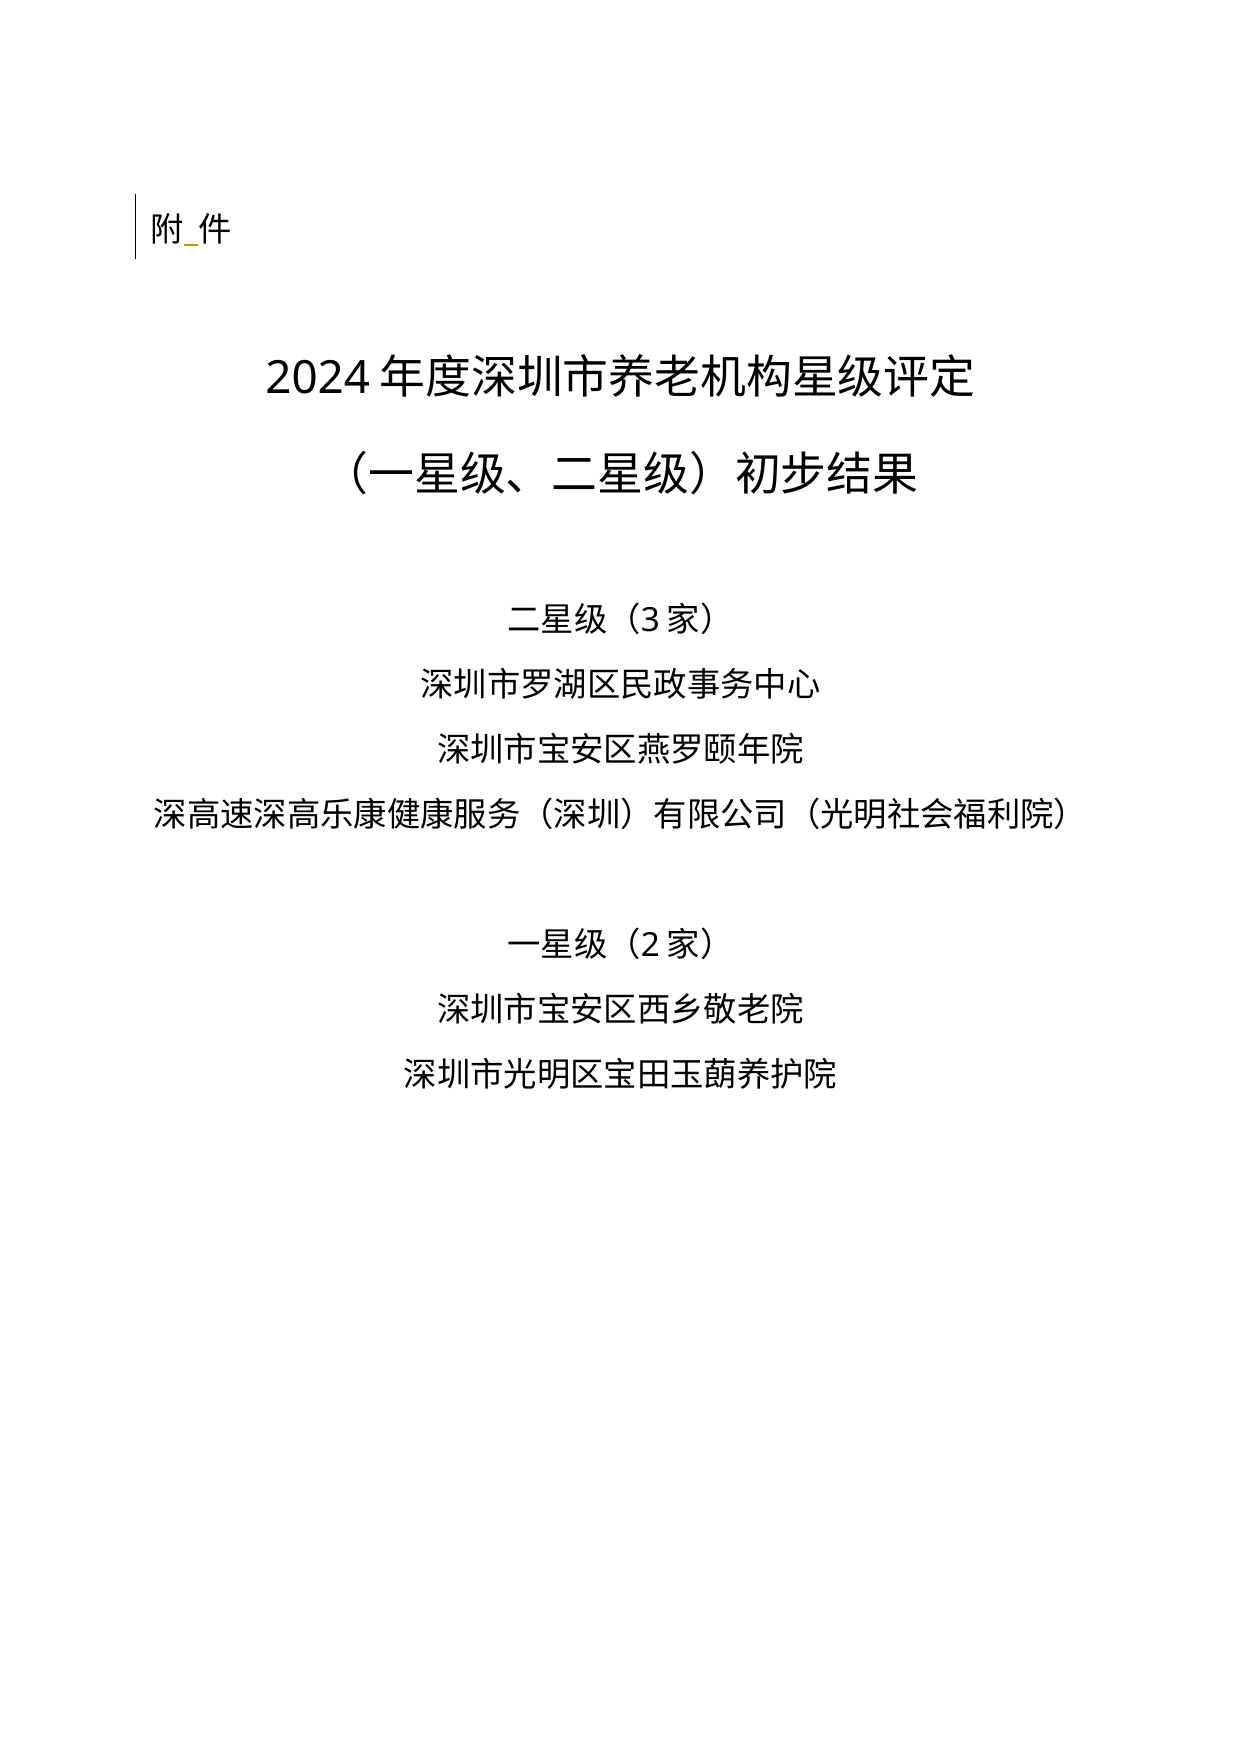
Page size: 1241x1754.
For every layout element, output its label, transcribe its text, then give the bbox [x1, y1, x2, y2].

text 深高速深高乐康健康服务（深圳）有限公司（光明社会福利院） [150, 779, 1090, 844]
text 深圳市宝安区燕罗颐年院 [150, 714, 1090, 779]
text （一星级、二星级）初步结果 [150, 422, 1090, 519]
text 2024年度深圳市养老机构星级评定 [150, 324, 1090, 422]
text 深圳市宝安区西乡敬老院 [150, 974, 1090, 1039]
text 深圳市罗湖区民政事务中心 [150, 649, 1090, 714]
text 一星级（2家） [150, 909, 1090, 974]
text 二星级（3家） [150, 584, 1090, 649]
text 深圳市光明区宝田玉蓢养护院 [150, 1039, 1090, 1104]
text 附件 [150, 194, 1090, 259]
